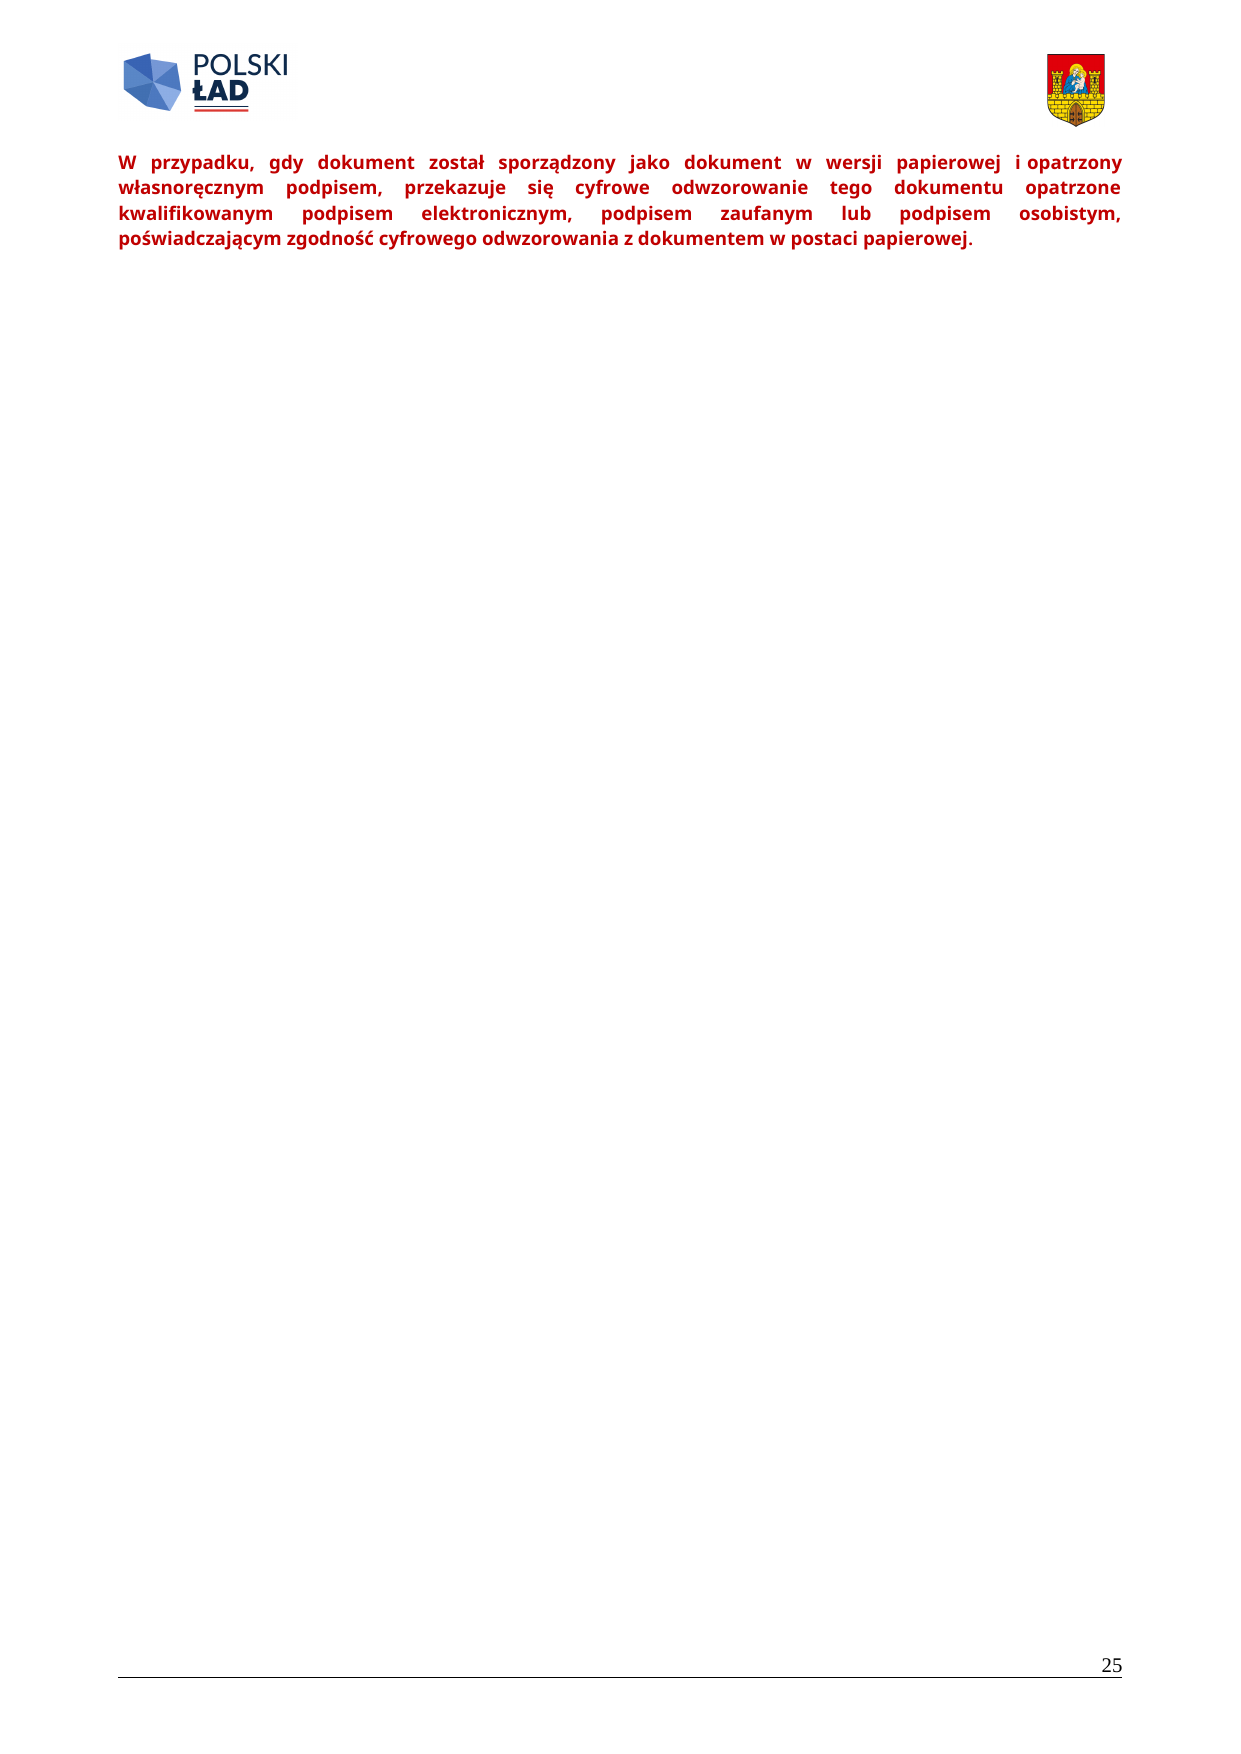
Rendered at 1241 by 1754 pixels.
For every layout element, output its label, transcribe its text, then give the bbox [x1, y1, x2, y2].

picture [118, 43, 298, 121]
text W przypadku, gdy dokument został sporządzony jako dokument w wersji papierowej i opatrzony własnoręcznym podpisem, przekazuje się cyfrowe odwzorowanie tego dokumentu opatrzone kwalifikowanym podpisem elektronicznym, podpisem zaufanym lub podpisem osobistym, poświadczającym zgodność cyfrowego odwzorowania z dokumentem w postaci papierowej. [118, 149, 1122, 251]
picture [1047, 54, 1105, 127]
